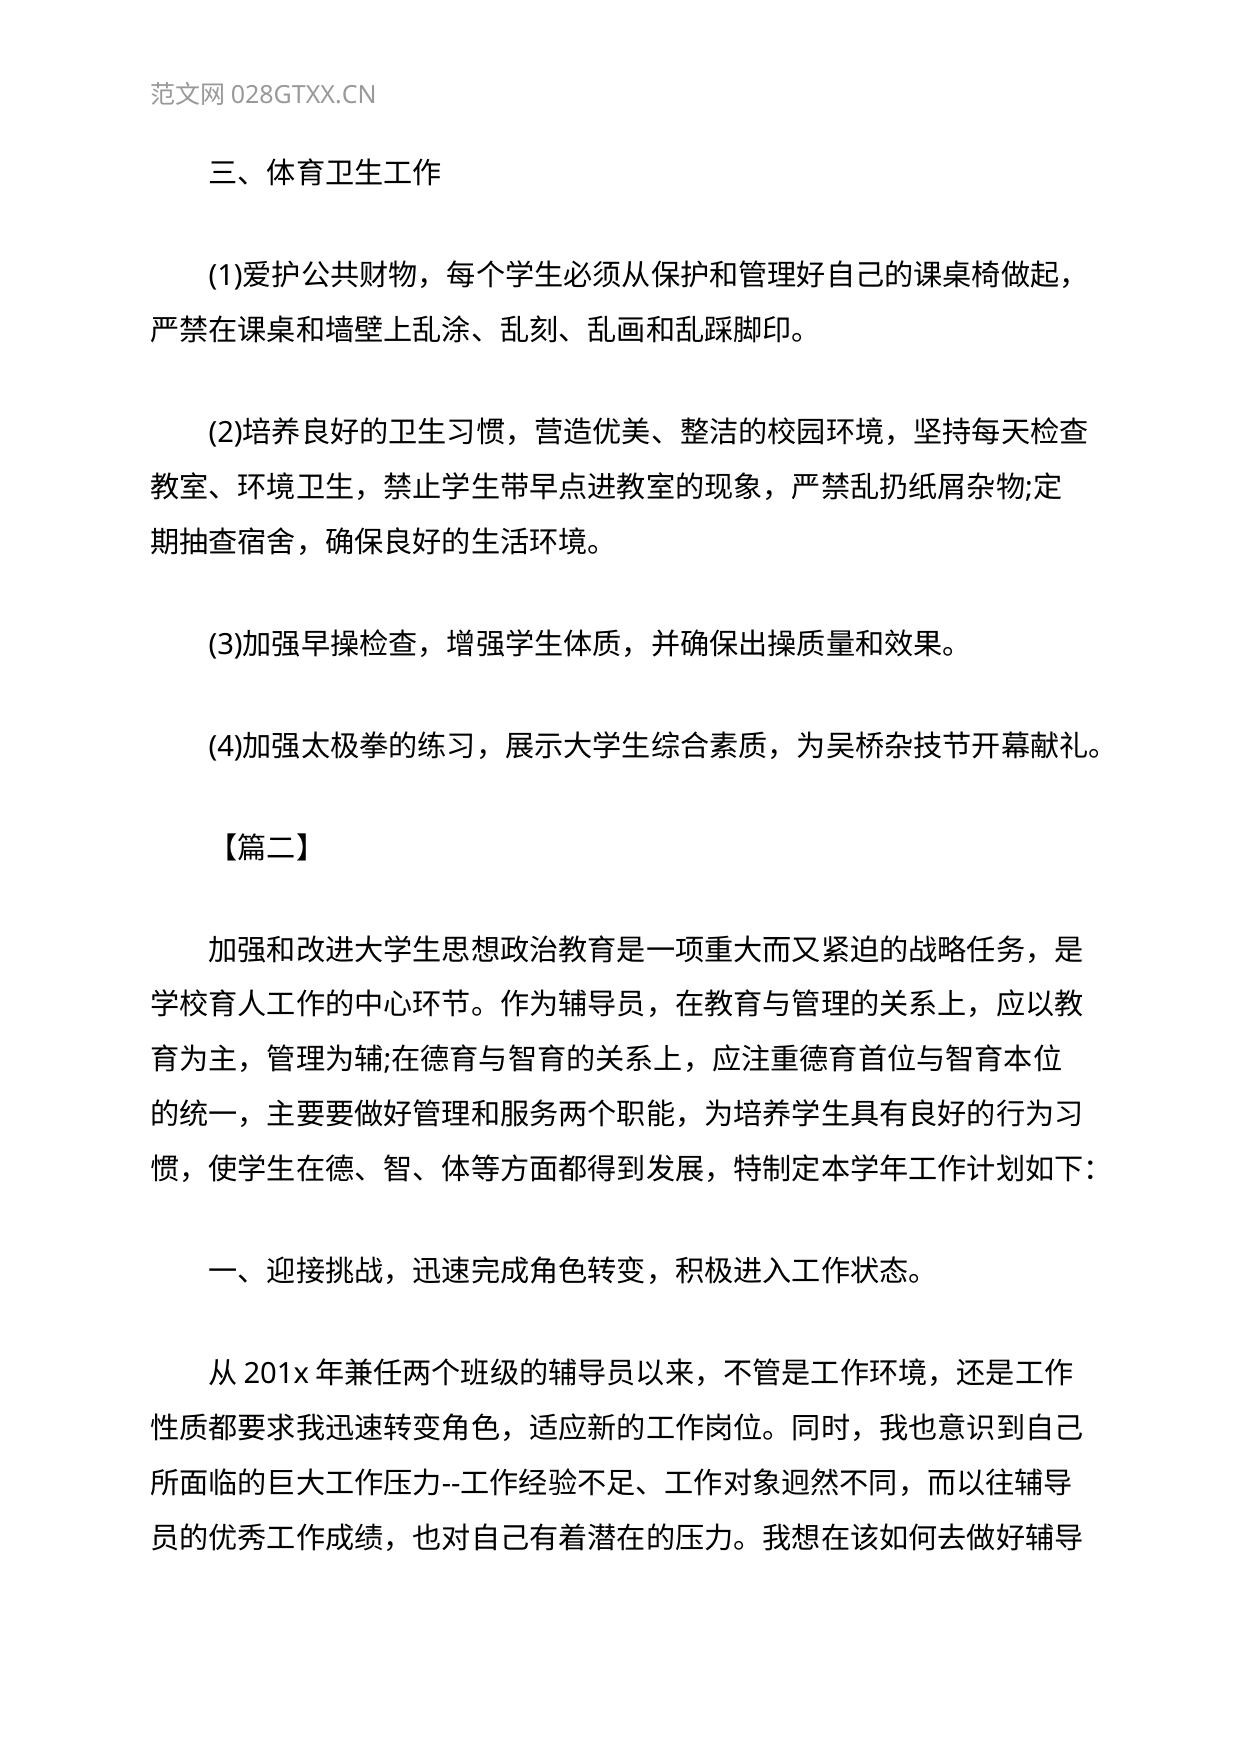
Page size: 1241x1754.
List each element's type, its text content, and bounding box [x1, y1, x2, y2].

text 一、迎接挑战，迅速完成角色转变，积极进入工作状态。 [150, 1247, 1090, 1290]
text 三、体育卫生工作 [150, 150, 1090, 192]
text (2)培养良好的卫生习惯，营造优美、整洁的校园环境，坚持每天检查教室、环境卫生，禁止学生带早点进教室的现象，严禁乱扔纸屑杂物;定期抽查宿舍，确保良好的生活环境。 [150, 408, 1090, 561]
text 加强和改进大学生思想政治教育是一项重大而又紧迫的战略任务，是学校育人工作的中心环节。作为辅导员，在教育与管理的关系上，应以教育为主，管理为辅;在德育与智育的关系上，应注重德育首位与智育本位的统一，主要要做好管理和服务两个职能，为培养学生具有良好的行为习惯，使学生在德、智、体等方面都得到发展，特制定本学年工作计划如下： [150, 926, 1090, 1188]
text 【篇二】 [150, 824, 1090, 867]
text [150, 1349, 1090, 1556]
text (4)加强太极拳的练习，展示大学生综合素质，为吴桥杂技节开幕献礼。 [150, 722, 1090, 765]
text (1)爱护公共财物，每个学生必须从保护和管理好自己的课桌椅做起，严禁在课桌和墙壁上乱涂、乱刻、乱画和乱踩脚印。 [150, 252, 1090, 349]
text (3)加强早操检查，增强学生体质，并确保出操质量和效果。 [150, 620, 1090, 663]
